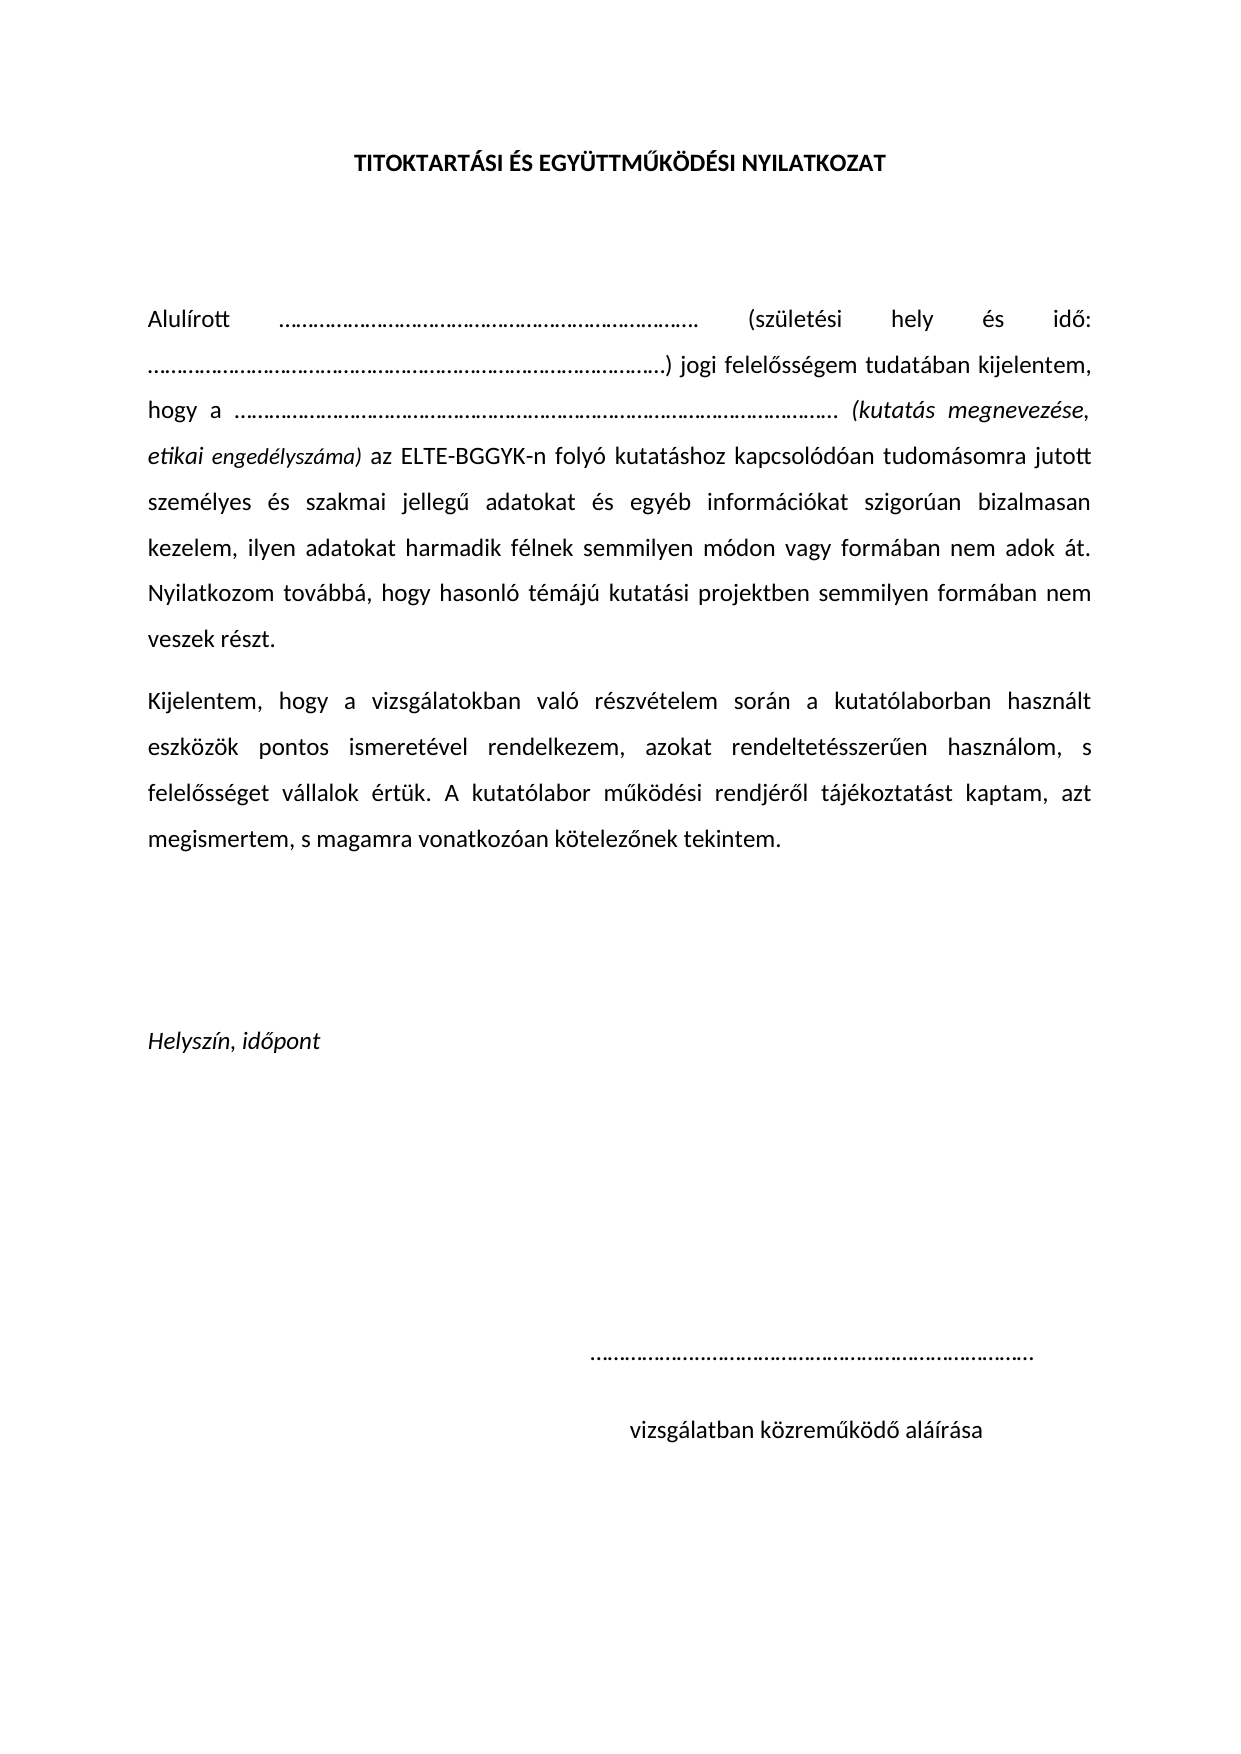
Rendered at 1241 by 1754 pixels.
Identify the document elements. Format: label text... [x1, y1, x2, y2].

text ………………..………………………………………………… [148, 1336, 1093, 1367]
text TITOKTARTÁSI ÉS EGYÜTTMŰKÖDÉSI NYILATKOZAT [148, 148, 1093, 178]
text vizsgálatban közreműködő aláírása [148, 1414, 1093, 1444]
text Alulírott ………………………………………………………………. (születési hely és idő: ………………………………………………………………………………) jogi felelősségem tudatában kijelentem, hogy a …………………………………………………………………………………………… (kutatás megnevezése, etikai engedélyszáma) az ELTE-BGGYK-n folyó kutatáshoz kapcsolódóan tudomásomra jutott személyes és szakmai jellegű adatokat és egyéb információkat szigorúan bizalmasan kezelem, ilyen adatokat harmadik félnek semmilyen módon vagy formában nem adok át. Nyilatkozom továbbá, hogy hasonló témájú kutatási projektben semmilyen formában nem veszek részt. [148, 303, 1093, 654]
text Kijelentem, hogy a vizsgálatokban való részvételem során a kutatólaborban használt eszközök pontos ismeretével rendelkezem, azokat rendeltetésszerűen használom, s felelősséget vállalok értük. A kutatólabor működési rendjéről tájékoztatást kaptam, azt megismertem, s magamra vonatkozóan kötelezőnek tekintem. [148, 686, 1093, 853]
text Helyszín, időpont [148, 1025, 1093, 1056]
